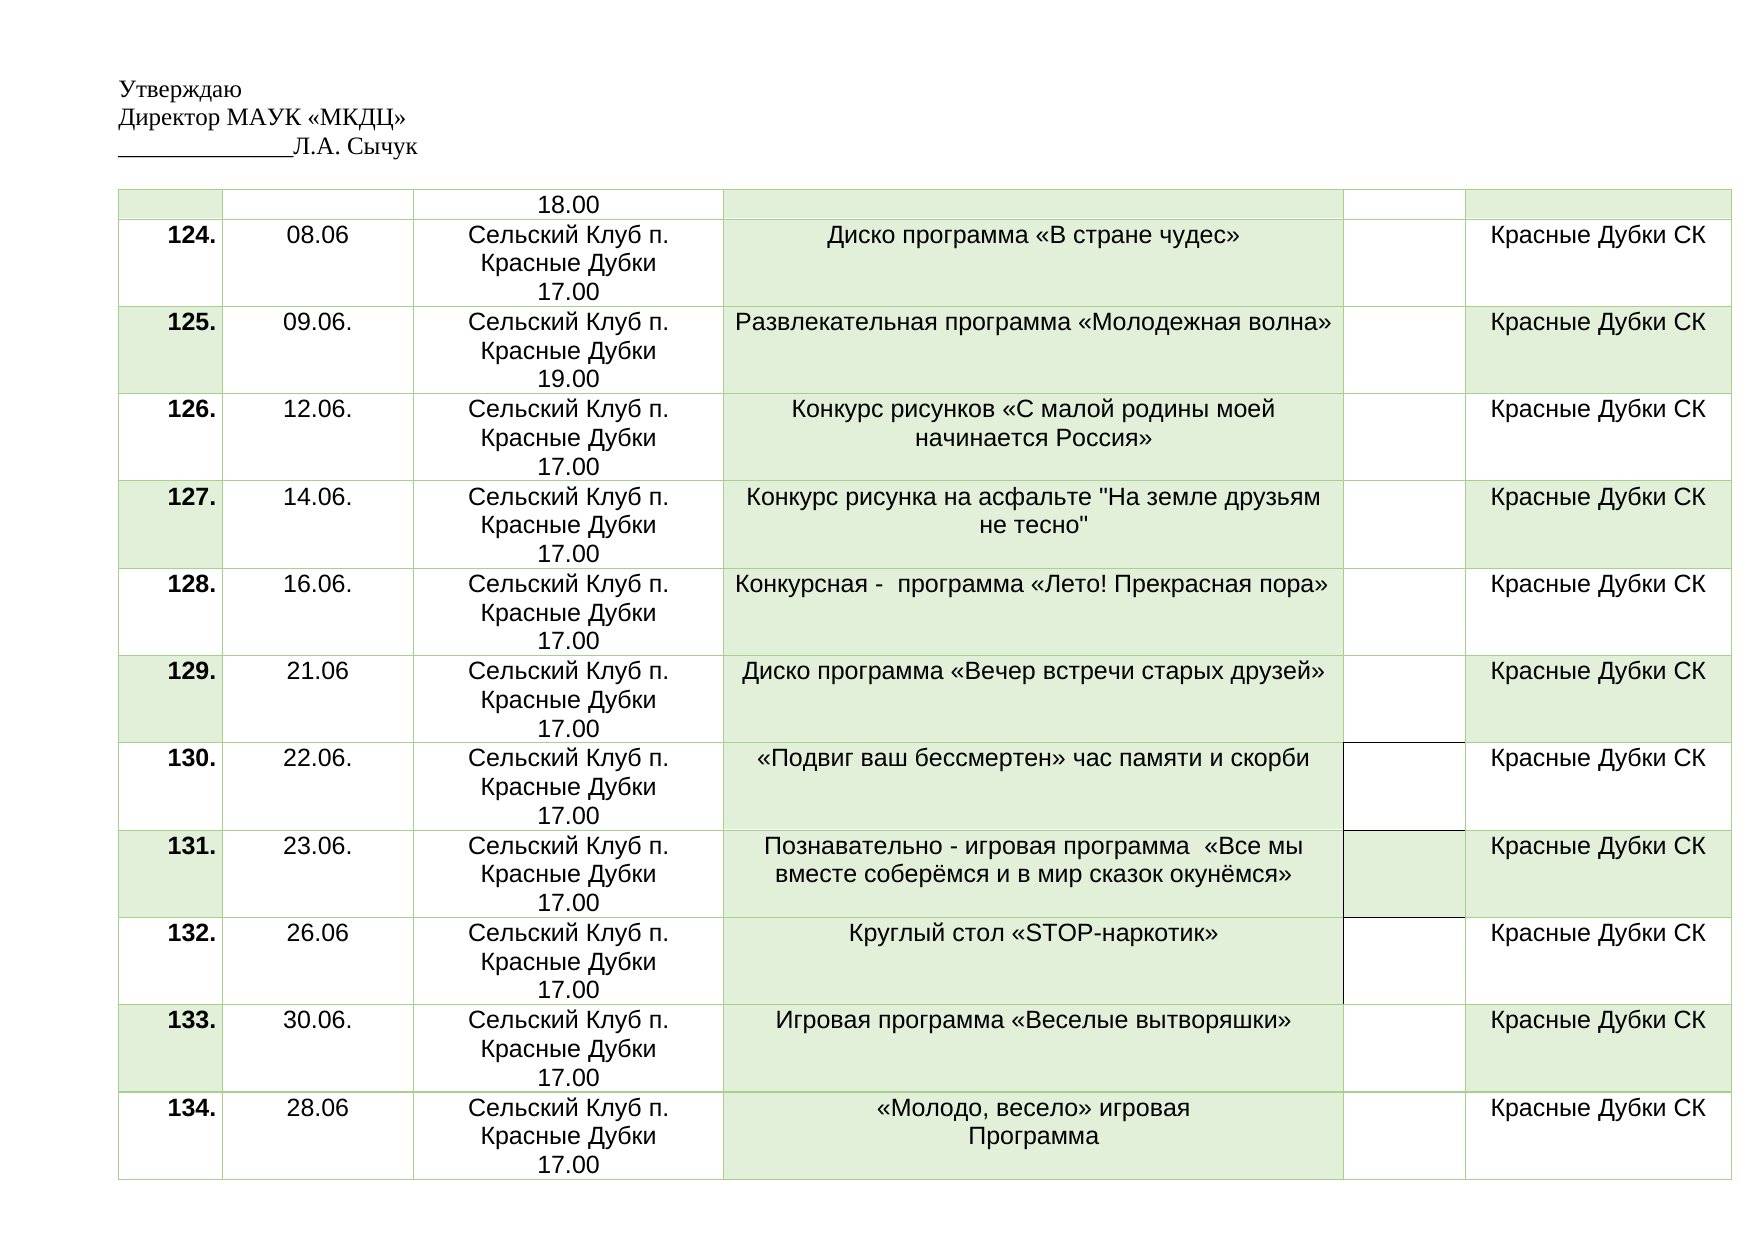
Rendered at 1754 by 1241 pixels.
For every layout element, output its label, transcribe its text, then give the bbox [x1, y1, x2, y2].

table_cell [1344, 190, 1465, 218]
table_cell Сельский Клуб п. Красные Дубки 17.00 [414, 481, 723, 568]
table_cell [119, 1005, 222, 1091]
table_cell Красные Дубки СК [1466, 1005, 1731, 1091]
table_cell Конкурсная - программа «Лето! Прекрасная пора» [724, 569, 1343, 655]
table_cell 21.06 [223, 656, 413, 742]
table_cell Сельский Клуб п. Красные Дубки 17.00 [414, 394, 723, 480]
table_cell Красные Дубки СК [1466, 307, 1731, 393]
table_cell [119, 481, 222, 568]
table_cell [1344, 220, 1465, 306]
table_cell «Подвиг ваш бессмертен» час памяти и скорби [724, 743, 1343, 829]
table_cell Игровая программа «Веселые вытворяшки» [724, 1005, 1343, 1091]
table_cell [1344, 1093, 1465, 1179]
table_cell 26.06 [223, 918, 413, 1004]
table_cell 01.06 [223, 190, 413, 218]
table_cell [119, 918, 222, 1004]
table_cell [119, 743, 222, 829]
table_cell 12.06. [223, 394, 413, 480]
table_cell 08.06 [223, 220, 413, 306]
table_cell Диско программа «В стране чудес» [724, 220, 1343, 306]
table_cell 30.06. [223, 1005, 413, 1091]
table_cell Сельский Клуб п. Красные Дубки 17.00 [414, 743, 723, 829]
table_cell [119, 190, 222, 218]
table_cell [1344, 831, 1465, 917]
table_cell Круглый стол «STOP-наркотик» [724, 918, 1343, 1004]
table_cell Сельский Клуб п. Красные Дубки 17.00 [414, 569, 723, 655]
table_cell [119, 394, 222, 480]
table_cell [119, 1093, 222, 1179]
table_cell Развлекательная программа «Молодежная волна» [724, 307, 1343, 393]
table_cell Красные Дубки СК [1466, 831, 1731, 917]
table_cell Сельский Клуб п. Красные Дубки 17.00 [414, 1005, 723, 1091]
table_cell Красные Дубки СК [1466, 190, 1731, 218]
table_cell [1344, 1005, 1465, 1091]
table_cell Сельский Клуб п. Красные Дубки 19.00 [414, 307, 723, 393]
table_cell Сельский Клуб п. Красные Дубки 17.00 [414, 1093, 723, 1179]
table_cell Диско программа «Вечер встречи старых друзей» [724, 656, 1343, 742]
table_cell [1344, 394, 1465, 480]
table_cell Красные Дубки СК [1466, 569, 1731, 655]
table_cell [119, 220, 222, 306]
table_cell [119, 831, 222, 917]
table_cell Красные Дубки СК [1466, 656, 1731, 742]
table_cell Сельский Клуб п. Красные Дубки 17.00 [414, 831, 723, 917]
table_cell [1344, 743, 1465, 829]
table_cell [119, 569, 222, 655]
table_cell Конкурс рисунков «С малой родины моей начинается Россия» [724, 394, 1343, 480]
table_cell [414, 190, 723, 218]
table_cell Сельский Клуб п. Красные Дубки 17.00 [414, 220, 723, 306]
table_cell 14.06. [223, 481, 413, 568]
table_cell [724, 190, 1343, 218]
table_cell [1344, 481, 1465, 568]
table_cell 22.06. [223, 743, 413, 829]
table_cell Сельский Клуб п. Красные Дубки 17.00 [414, 918, 723, 1004]
table_cell Красные Дубки СК [1466, 743, 1731, 829]
table_cell [1344, 918, 1465, 1004]
table_cell 16.06. [223, 569, 413, 655]
table_cell «Молодо, весело» игровая Программа [724, 1093, 1343, 1179]
table_cell Красные Дубки СК [1466, 481, 1731, 568]
table_cell Красные Дубки СК [1466, 394, 1731, 480]
table_cell Познавательно - игровая программа «Все мы вместе соберёмся и в мир сказок окунёмся» [724, 831, 1343, 917]
table_cell [1344, 307, 1465, 393]
table_cell Сельский Клуб п. Красные Дубки 17.00 [414, 656, 723, 742]
table_cell [1344, 656, 1465, 742]
table_cell [1344, 569, 1465, 655]
table_cell Красные Дубки СК [1466, 1093, 1731, 1179]
table_cell 23.06. [223, 831, 413, 917]
table_cell [119, 307, 222, 393]
table_cell [119, 656, 222, 742]
table_cell 28.06 [223, 1093, 413, 1179]
table_cell Конкурс рисунка на асфальте "На земле друзьям не тесно" [724, 481, 1343, 568]
table_cell Красные Дубки СК [1466, 220, 1731, 306]
table_cell 09.06. [223, 307, 413, 393]
table_cell Красные Дубки СК [1466, 918, 1731, 1004]
